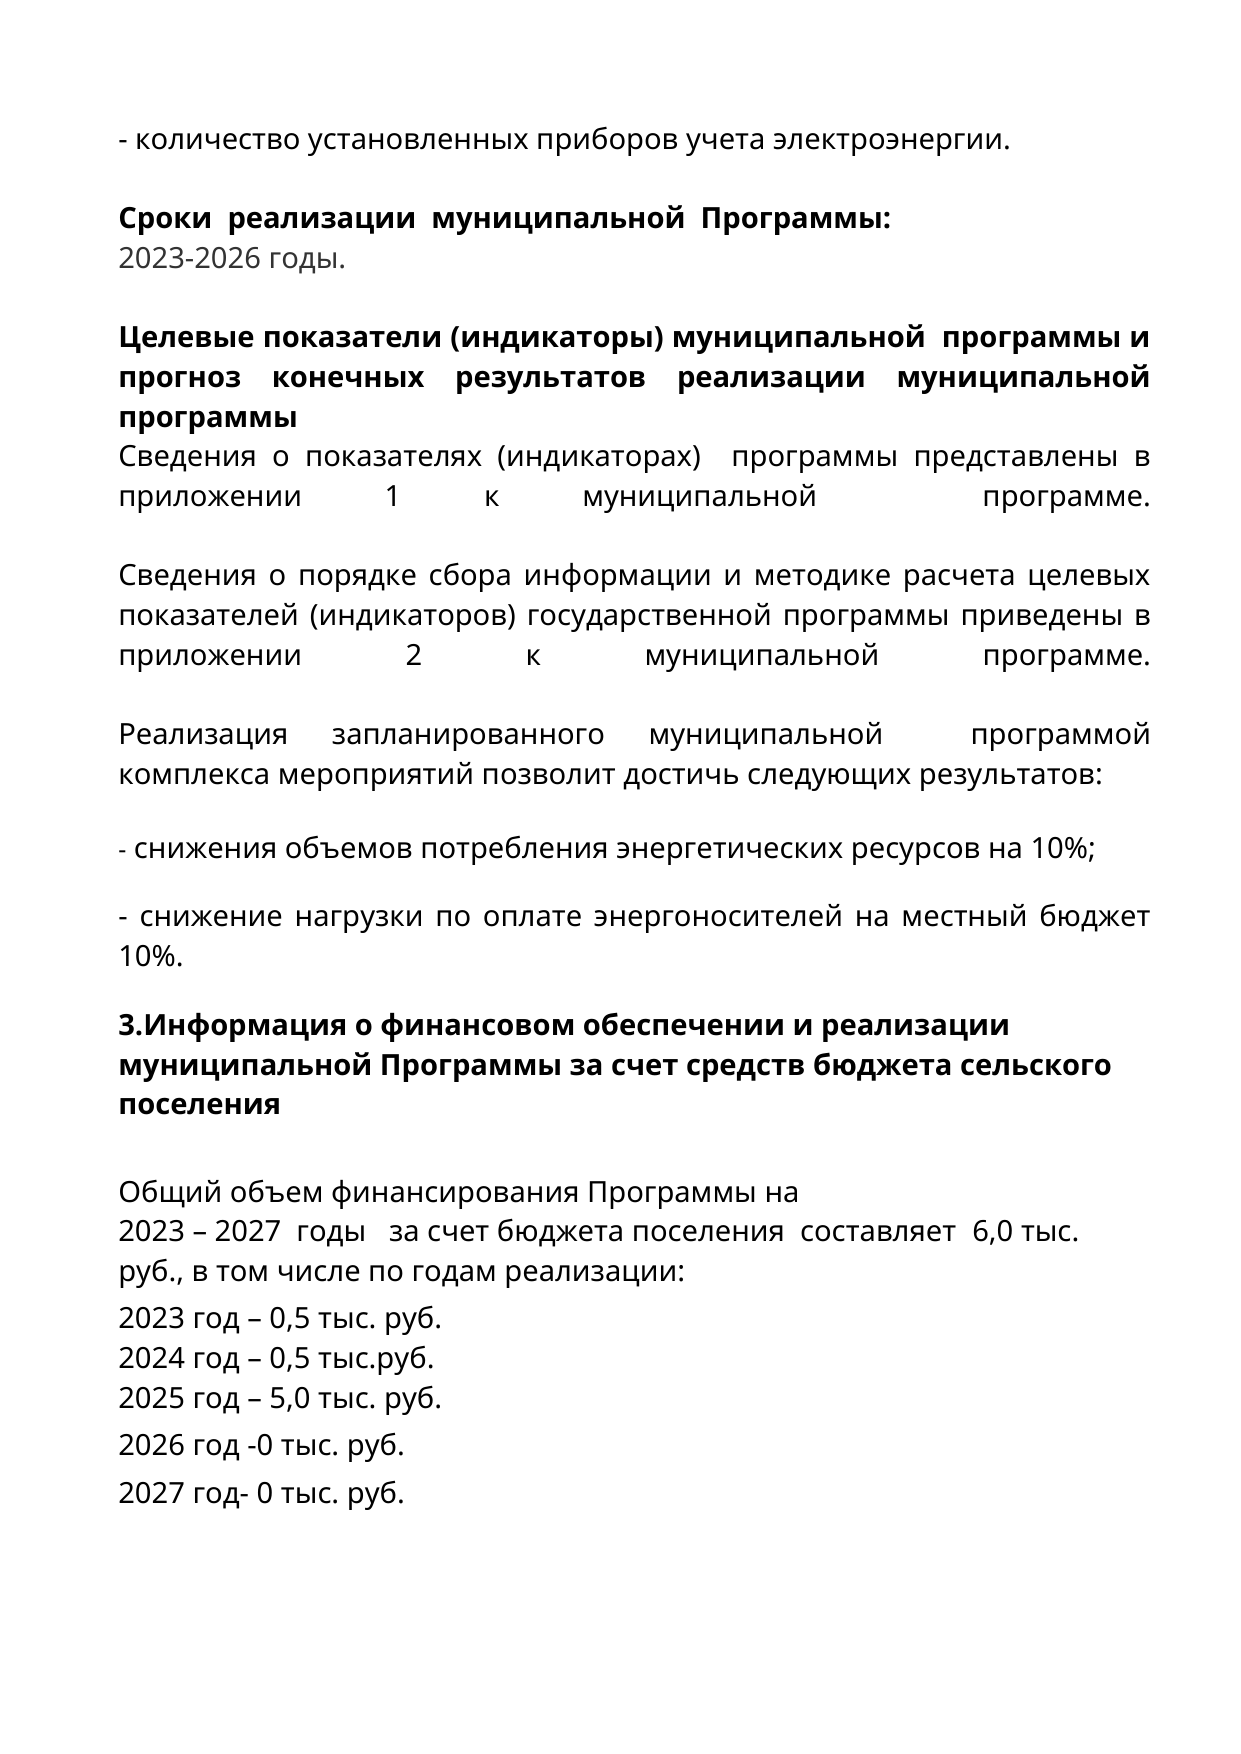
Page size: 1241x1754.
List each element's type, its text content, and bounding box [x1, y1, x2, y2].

text Сроки реализации муниципальной Программы: [118, 197, 1152, 237]
text 2025 год – 5,0 тыс. руб. [118, 1377, 1152, 1417]
text Целевые показатели (индикаторы) муниципальной программы и прогноз конечных результатов реализации муниципальной программы Сведения о показателях (индикаторах) программы представлены в приложении 1 к муниципальной программе. Сведения о порядке сбора информации и методике расчета целевых показателей (индикаторов) государственной программы приведены в приложении 2 к муниципальной программе. Реализация запланированного муниципальной программой комплекса мероприятий позволит достичь следующих результатов: [118, 317, 1152, 793]
text 2027 год- 0 тыс. руб. [118, 1472, 1152, 1512]
text Общий объем финансирования Программы на 2023 – 2027 годы за счет бюджета поселения составляет 6,0 тыс. руб., в том числе по годам реализации: [118, 1171, 1152, 1290]
text 2026 год -0 тыс. руб. [118, 1424, 1152, 1464]
text 2023-2026 годы. [118, 237, 1152, 277]
text - снижение нагрузки по оплате энергоносителей на местный бюджет 10%. [118, 896, 1152, 975]
text - количество установленных приборов учета электроэнергии. [118, 118, 1152, 158]
text 2023 год – 0,5 тыс. руб. [118, 1298, 1152, 1337]
text - снижения объемов потребления энергетических ресурсов на 10%; [118, 827, 1152, 867]
text 2024 год – 0,5 тыс.руб. [118, 1337, 1152, 1377]
text 3.Информация о финансовом обеспечении и реализации муниципальной Программы за счет средств бюджета сельского поселения [118, 1004, 1152, 1123]
